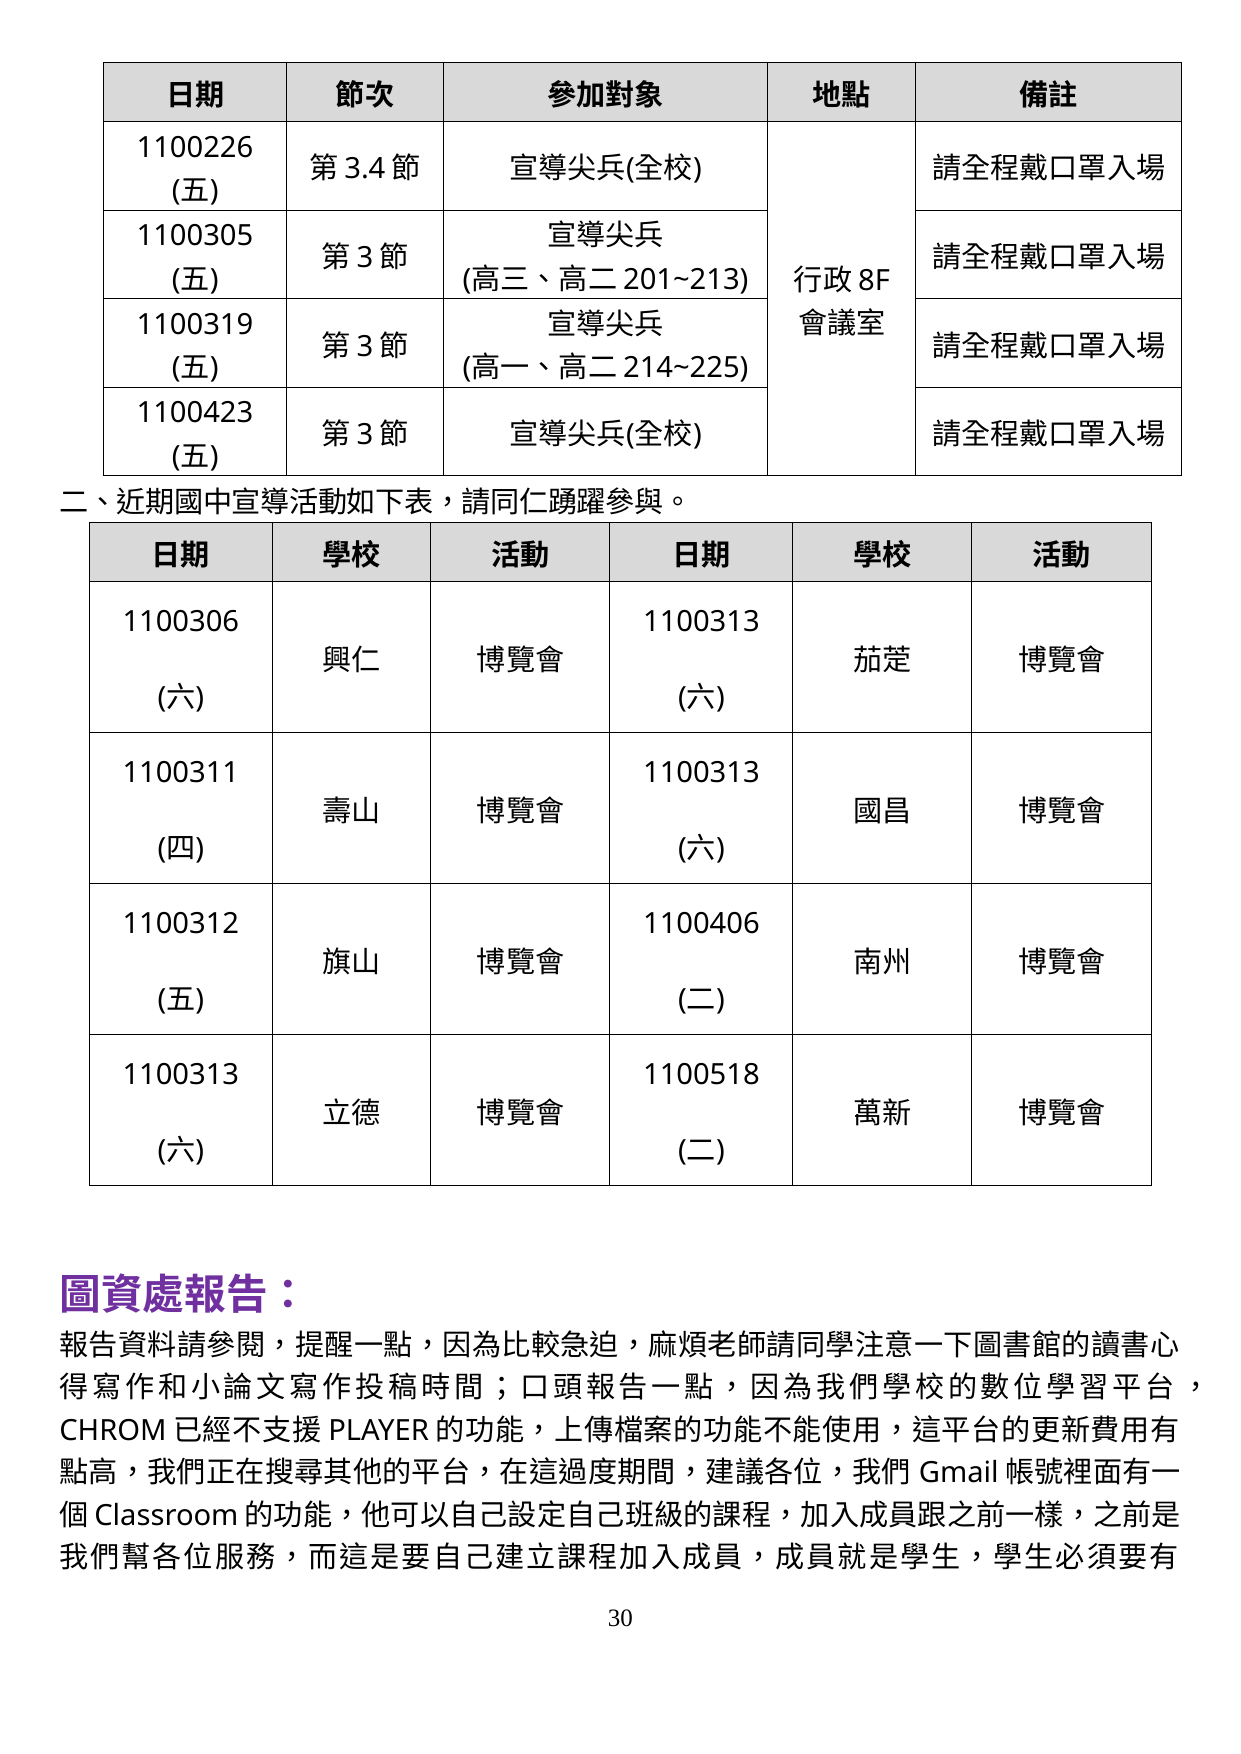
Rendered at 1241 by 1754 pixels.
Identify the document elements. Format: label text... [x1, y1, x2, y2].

table_cell 1100226(五) [104, 122, 286, 209]
table_cell 博覽會 [972, 733, 1151, 883]
table_cell 1100313(六) [90, 1035, 272, 1185]
table_cell 第3節 [287, 211, 443, 298]
table_cell 宣導尖兵 (高一、高二214~225) [444, 299, 767, 387]
table_cell 博覽會 [972, 1035, 1151, 1185]
table_cell 1100312(五) [90, 884, 272, 1034]
table_header 備註 [916, 63, 1181, 121]
table_cell 博覽會 [972, 884, 1151, 1034]
table_header 活動 [431, 523, 609, 581]
table_header 日期 [104, 63, 286, 121]
table_cell 興仁 [273, 582, 430, 732]
table_cell 1100423(五) [104, 388, 286, 475]
table_cell 萬新 [793, 1035, 971, 1185]
table_cell 1100305(五) [104, 211, 286, 298]
table_cell 宣導尖兵 (高三、高二201~213) [444, 211, 767, 298]
table_cell 1100518(二) [610, 1035, 792, 1185]
table_cell 博覽會 [431, 1035, 609, 1185]
table_cell 1100306(六) [90, 582, 272, 732]
table_cell 1100406(二) [610, 884, 792, 1034]
table_cell 宣導尖兵(全校) [444, 388, 767, 475]
table_cell 博覽會 [431, 884, 609, 1034]
table_cell 南州 [793, 884, 971, 1034]
table_cell 第3.4節 [287, 122, 443, 209]
table_header 參加對象 [444, 63, 767, 121]
table_cell 立德 [273, 1035, 430, 1185]
table_cell 國昌 [793, 733, 971, 883]
table_cell 1100313(六) [610, 582, 792, 732]
table_cell 1100313(六) [610, 733, 792, 883]
table_cell 請全程戴口罩入場 [916, 122, 1181, 209]
table_header 學校 [273, 523, 430, 581]
table_cell 請全程戴口罩入場 [916, 211, 1181, 298]
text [59, 1322, 1181, 1576]
table_cell 博覽會 [431, 733, 609, 883]
table_header 日期 [90, 523, 272, 581]
table_cell 茄萣 [793, 582, 971, 732]
table_header 節次 [287, 63, 443, 121]
table_cell 壽山 [273, 733, 430, 883]
table_cell 第3節 [287, 299, 443, 387]
table_header 學校 [793, 523, 971, 581]
table_cell 請全程戴口罩入場 [916, 299, 1181, 387]
table_cell 宣導尖兵(全校) [444, 122, 767, 209]
table_cell 博覽會 [972, 582, 1151, 732]
text 二、近期國中宣導活動如下表，請同仁踴躍參與。 [59, 476, 1181, 522]
table_cell 1100311(四) [90, 733, 272, 883]
table_header 地點 [768, 63, 915, 121]
table_cell 旗山 [273, 884, 430, 1034]
table_cell 行政8F 會議室 [768, 122, 915, 475]
table_cell 請全程戴口罩入場 [916, 388, 1181, 475]
table_cell 博覽會 [431, 582, 609, 732]
table_cell 1100319(五) [104, 299, 286, 387]
table_header 日期 [610, 523, 792, 581]
table_cell 第3節 [287, 388, 443, 475]
table_header 活動 [972, 523, 1151, 581]
text 圖資處報告： [59, 1261, 1181, 1322]
